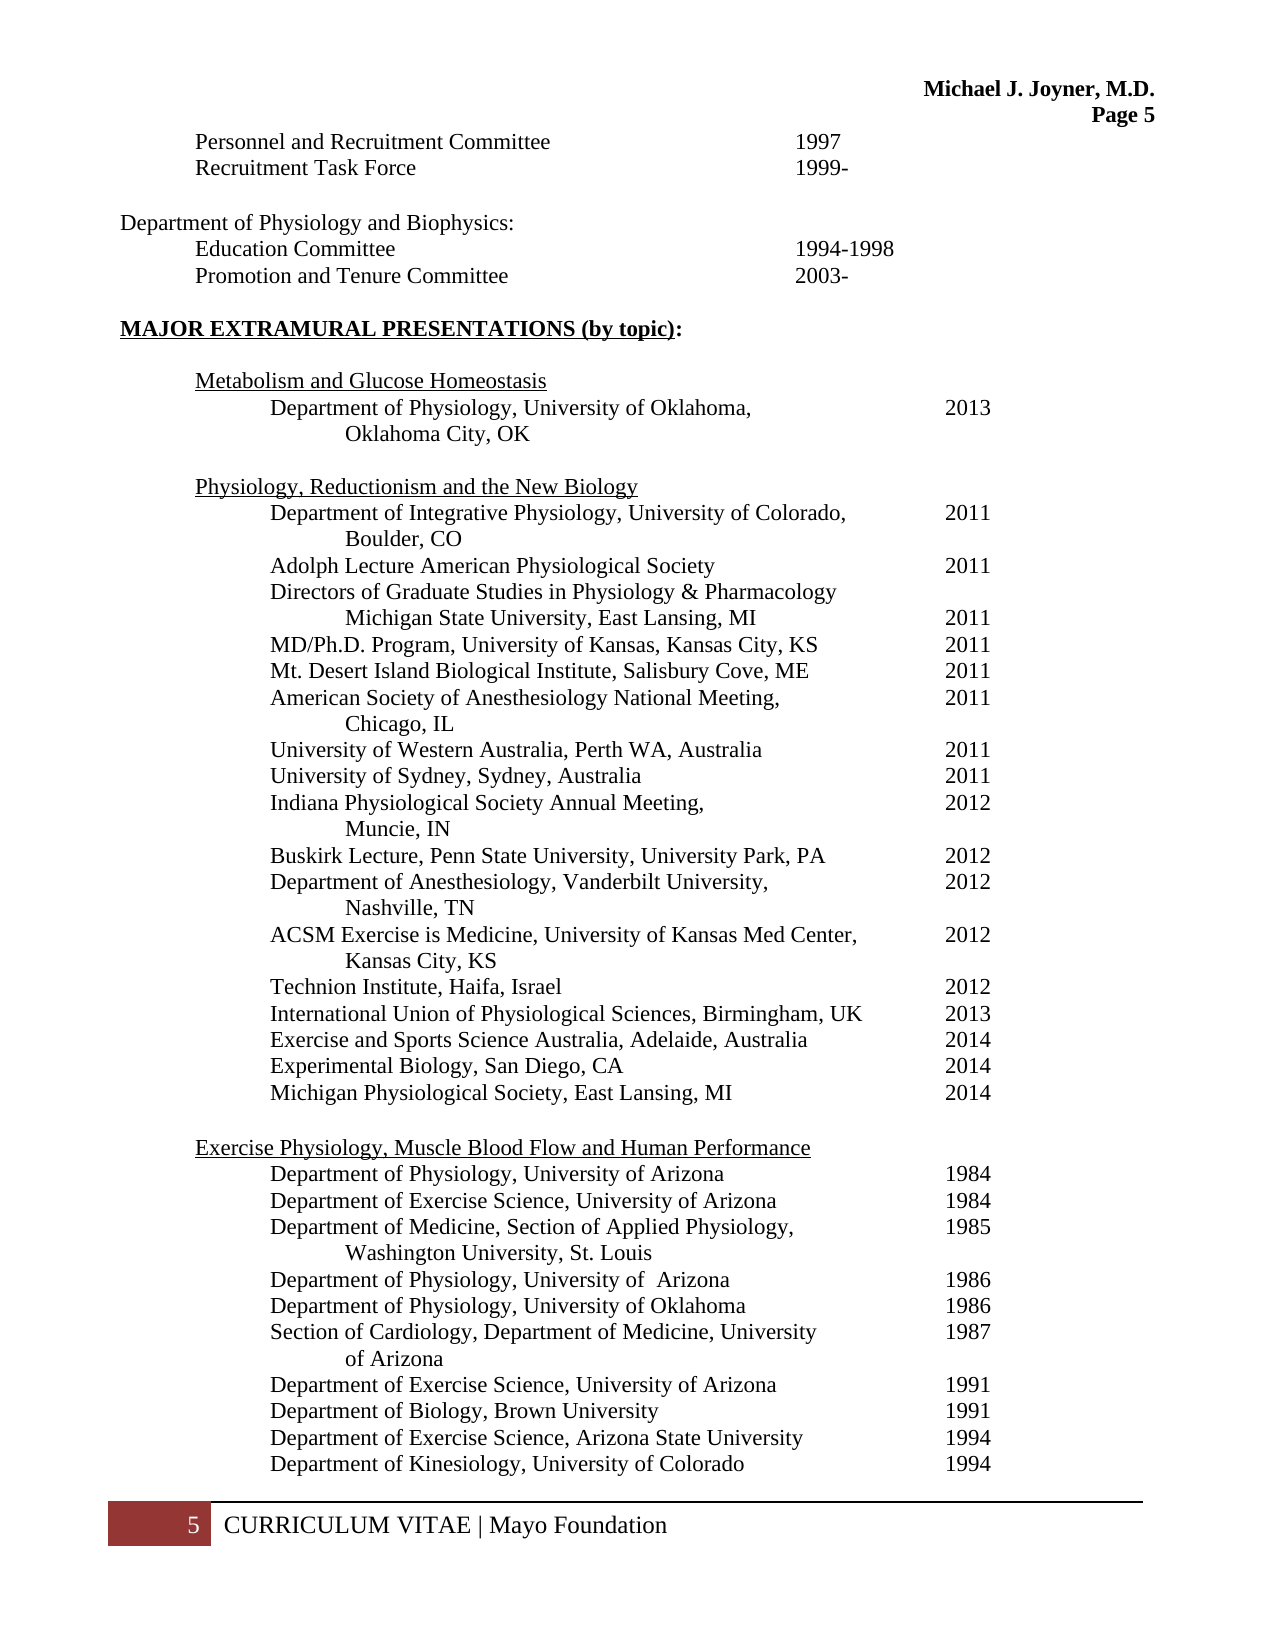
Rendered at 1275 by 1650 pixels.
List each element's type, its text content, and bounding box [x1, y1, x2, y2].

text Directors of Graduate Studies in Physiology & Pharmacology [195, 578, 1155, 604]
text Personnel and Recruitment Committee 1997 [120, 128, 1155, 154]
text of , [195, 736, 1155, 763]
text Section of Cardiology, Department of Medicine, University 1987 [120, 1318, 1155, 1345]
text Department of Kinesiology, 1994 [120, 1450, 1155, 1477]
text of [120, 1345, 1155, 1371]
text Recruitment Task Force 1999- [120, 154, 1155, 180]
text Department of Medicine, Section of Applied Physiology, 1985 [120, 1213, 1155, 1239]
text Physiology, Reductionism and the New Biology [195, 473, 1155, 499]
text American Society of Anesthesiology National Meeting, 2011 [195, 683, 1155, 710]
text Department of Physiology, 1984 [120, 1160, 1155, 1187]
text , Sydney, Australia 2011 [195, 763, 1155, 789]
text Metabolism and Glucose Homeostasis [195, 367, 1155, 394]
text , 2011 [195, 604, 1155, 631]
text Adolph Lecture American Physiological Society 2011 [195, 552, 1155, 578]
text Experimental Biology, San Diego, CA 2014 [195, 1052, 1155, 1079]
text Education Committee 1994-1998 [120, 236, 1155, 262]
text MD/Ph.D. Program, City, KS 2011 [195, 631, 1155, 657]
text Exercise Physiology, Muscle Blood Flow and Human Performance [120, 1134, 1155, 1160]
text Michigan Physiological Society, East Lansing, MI 2014 [195, 1079, 1155, 1105]
text Department of Biology, 1991 [120, 1397, 1155, 1424]
text Mt. Desert Island Biological Institute, Cove, ME 2011 [195, 657, 1155, 683]
text Promotion and Tenure Committee 2003- [120, 262, 1155, 288]
text Department of Physiology, of Arizona 1986 [120, 1266, 1155, 1292]
text Department of Anesthesiology, , 2012 [195, 868, 1155, 894]
text Department of Physiology, University of Oklahoma, 2013 [195, 394, 1155, 420]
text Buskirk Lecture, , , PA 2012 [195, 842, 1155, 868]
text International Union of Physiological Sciences, Birmingham, UK 2013 [195, 1000, 1155, 1026]
text Department of Exercise Science, 1984 [120, 1187, 1155, 1213]
text Department of Exercise Science, 1994 [120, 1424, 1155, 1450]
text Department of Physiology and Biophysics: [120, 209, 1155, 236]
text Physiological Society Annual Meeting, 2012 [195, 789, 1155, 815]
text Department of Exercise Science, 1991 [120, 1371, 1155, 1397]
text Technion Institute, , Israel 2012 [195, 973, 1155, 1000]
text Exercise and Sports Science Australia, Adelaide, Australia 2014 [195, 1026, 1155, 1052]
text Oklahoma City, OK [195, 420, 1155, 446]
text , [120, 1239, 1155, 1266]
text Department of Physiology, 1986 [120, 1292, 1155, 1318]
text ACSM Exercise is Medicine, University of Kansas Med Center, 2012 [195, 921, 1155, 947]
text Department of Integrative Physiology, , 2011 [195, 499, 1155, 525]
text MAJOR EXTRAMURAL PRESENTATIONS (by topic): [120, 314, 1155, 341]
